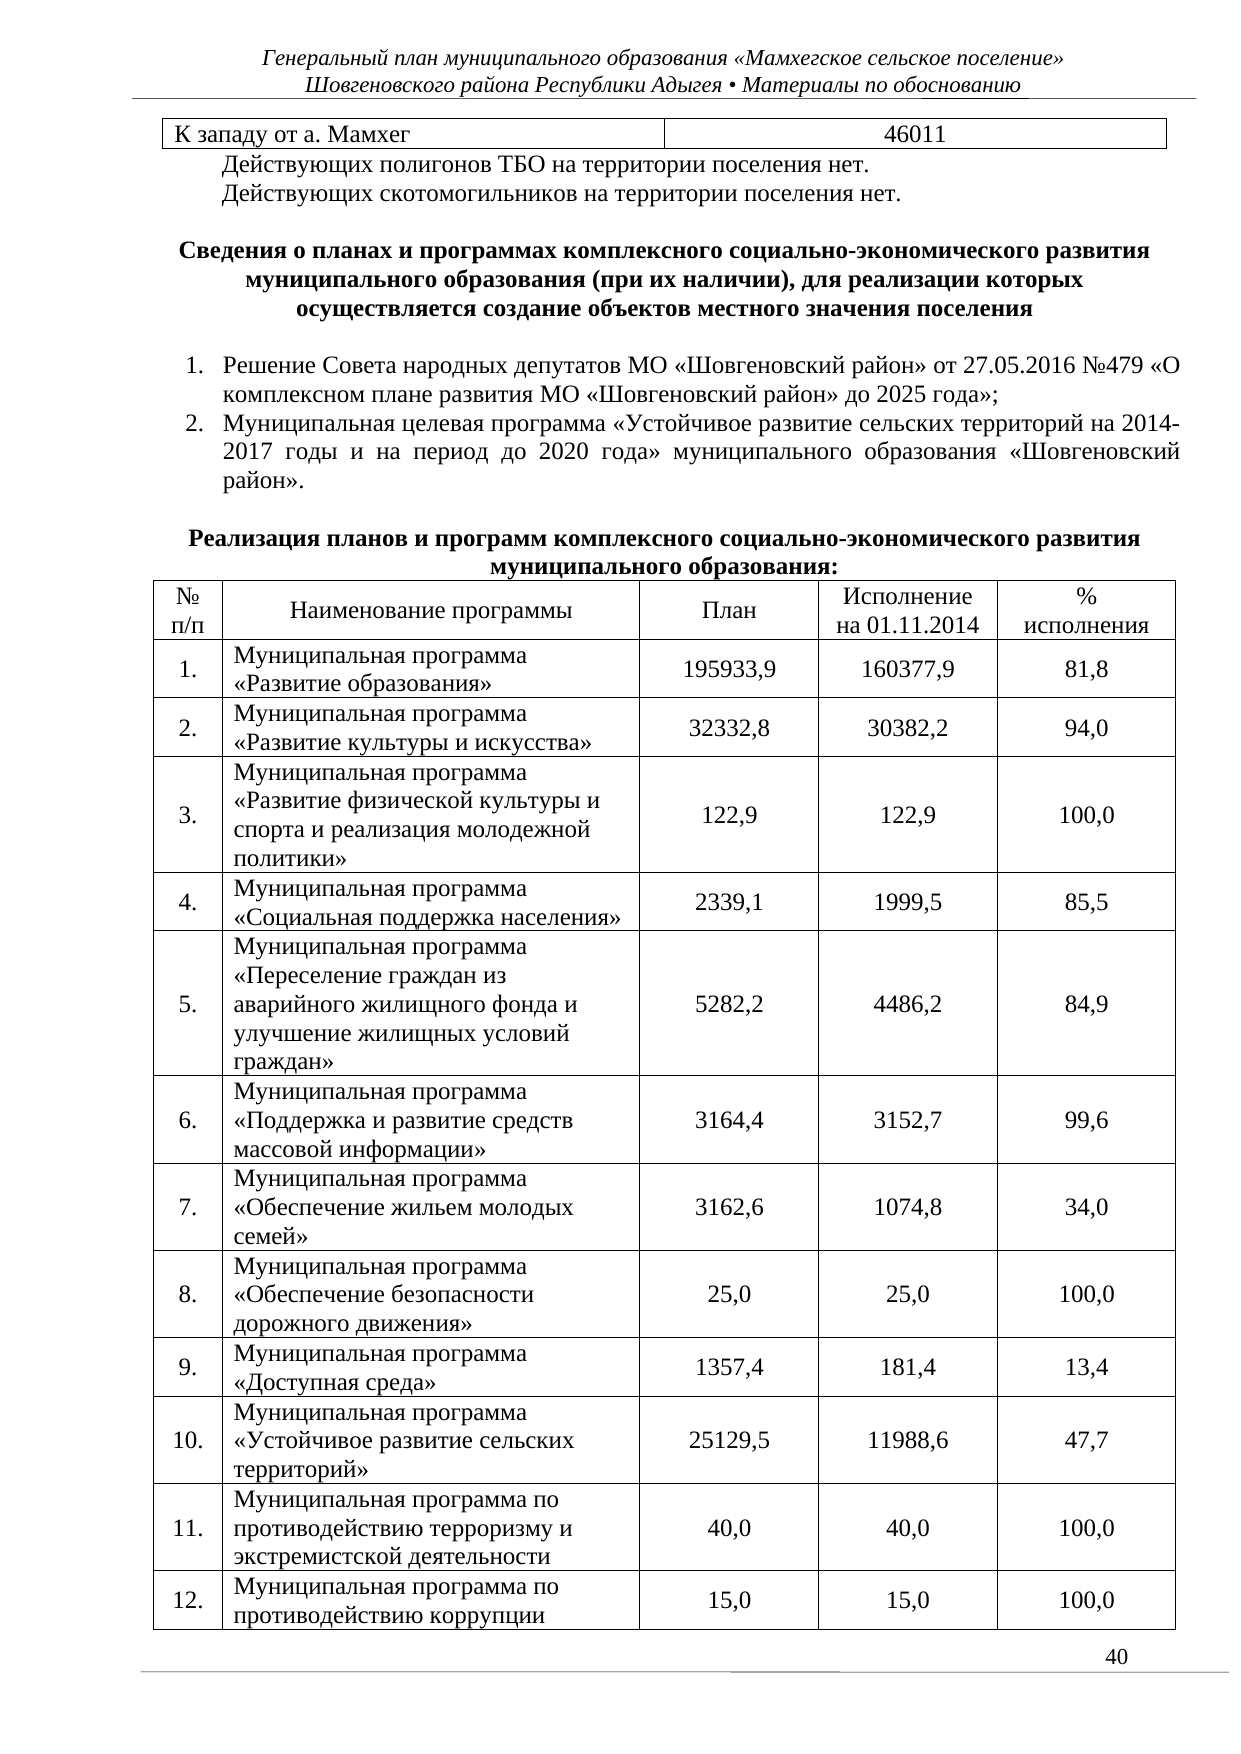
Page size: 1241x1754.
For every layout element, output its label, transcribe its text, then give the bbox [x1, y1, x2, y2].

table_cell Муниципальная программа по противодействию коррупции [223, 1571, 639, 1629]
table_cell 3162,6 [640, 1164, 818, 1250]
table_cell 100,0 [998, 1484, 1175, 1570]
table_cell К западу от а. Мамхег [163, 119, 664, 148]
text Реализация планов и программ комплексного социально-экономического развития муниципального образования: [148, 523, 1181, 580]
table_cell Муниципальная программа «Переселение граждан из аварийного жилищного фонда и улучшение жилищных условий граждан» [223, 931, 639, 1075]
table_cell 1357,4 [640, 1338, 818, 1396]
table_cell 40,0 [819, 1484, 997, 1570]
table_cell 11988,6 [819, 1397, 997, 1483]
table_cell Муниципальная программа «Развитие образования» [223, 640, 639, 697]
table_cell Муниципальная программа по противодействию терроризму и экстремистской деятельности [223, 1484, 639, 1570]
table_cell 46011 [665, 119, 1166, 148]
table_cell 25,0 [819, 1251, 997, 1337]
table_cell 12. [154, 1571, 222, 1629]
table_cell 100,0 [998, 757, 1175, 872]
table_cell 81,8 [998, 640, 1175, 697]
table_header % исполнения [998, 581, 1175, 639]
table_cell 1. [154, 640, 222, 697]
table_cell 99,6 [998, 1076, 1175, 1162]
table_header План [640, 581, 818, 639]
table_cell 100,0 [998, 1571, 1175, 1629]
table_cell 47,7 [998, 1397, 1175, 1483]
table_cell 8. [154, 1251, 222, 1337]
table_cell 30382,2 [819, 698, 997, 756]
table_cell 4. [154, 873, 222, 930]
table_cell 5. [154, 931, 222, 1075]
table_cell Муниципальная программа «Социальная поддержка населения» [223, 873, 639, 930]
table_cell Муниципальная программа «Поддержка и развитие средств массовой информации» [223, 1076, 639, 1162]
table_cell 6. [154, 1076, 222, 1162]
table_cell 181,4 [819, 1338, 997, 1396]
table_cell 7. [154, 1164, 222, 1250]
text Действующих полигонов ТБО на территории поселения нет. [148, 149, 1181, 178]
table_cell 1074,8 [819, 1164, 997, 1250]
list Муниципальная целевая программа «Устойчивое развитие сельских территорий на 2014-2017 годы и на период до 2020 года» муниципального образования «Шовгеновский район». [185, 408, 1181, 494]
table_cell 10. [154, 1397, 222, 1483]
table_cell 5282,2 [640, 931, 818, 1075]
table_cell 4486,2 [819, 931, 997, 1075]
table_cell Муниципальная программа «Развитие физической культуры и спорта и реализация молодежной политики» [223, 757, 639, 872]
table_cell 3164,4 [640, 1076, 818, 1162]
table_cell 1999,5 [819, 873, 997, 930]
table_cell Муниципальная программа «Развитие культуры и искусства» [223, 698, 639, 756]
table_cell 3152,7 [819, 1076, 997, 1162]
table_cell 2339,1 [640, 873, 818, 930]
table_cell 84,9 [998, 931, 1175, 1075]
table_cell Муниципальная программа «Обеспечение жильем молодых семей» [223, 1164, 639, 1250]
table_header № п/п [154, 581, 222, 639]
table_cell 85,5 [998, 873, 1175, 930]
table_cell Муниципальная программа «Обеспечение безопасности дорожного движения» [223, 1251, 639, 1337]
table_cell Муниципальная программа «Доступная среда» [223, 1338, 639, 1396]
table_cell 94,0 [998, 698, 1175, 756]
table_header Наименование программы [223, 581, 639, 639]
table_cell 15,0 [640, 1571, 818, 1629]
table_cell 34,0 [998, 1164, 1175, 1250]
table_header Исполнение на 01.11.2014 [819, 581, 997, 639]
list Решение Совета народных депутатов МО «Шовгеновский район» от 27.05.2016 №479 «О комплексном плане развития МО «Шовгеновский район» до 2025 года»; [185, 350, 1181, 408]
table_cell 2. [154, 698, 222, 756]
table_cell 9. [154, 1338, 222, 1396]
table_cell 32332,8 [640, 698, 818, 756]
table_cell 13,4 [998, 1338, 1175, 1396]
table_cell 40,0 [640, 1484, 818, 1570]
table_cell 25,0 [640, 1251, 818, 1337]
table_cell 195933,9 [640, 640, 818, 697]
table_cell 15,0 [819, 1571, 997, 1629]
table_cell 100,0 [998, 1251, 1175, 1337]
table_cell 3. [154, 757, 222, 872]
table_cell 11. [154, 1484, 222, 1570]
table_cell 25129,5 [640, 1397, 818, 1483]
table_cell 122,9 [640, 757, 818, 872]
text Сведения о планах и программах комплексного социально-экономического развития муниципального образования (при их наличии), для реализации которых осуществляется создание объектов местного значения поселения [148, 235, 1181, 321]
text Действующих скотомогильников на территории поселения нет. [148, 178, 1181, 206]
table_cell 160377,9 [819, 640, 997, 697]
table_cell 122,9 [819, 757, 997, 872]
table_cell Муниципальная программа «Устойчивое развитие сельских территорий» [223, 1397, 639, 1483]
